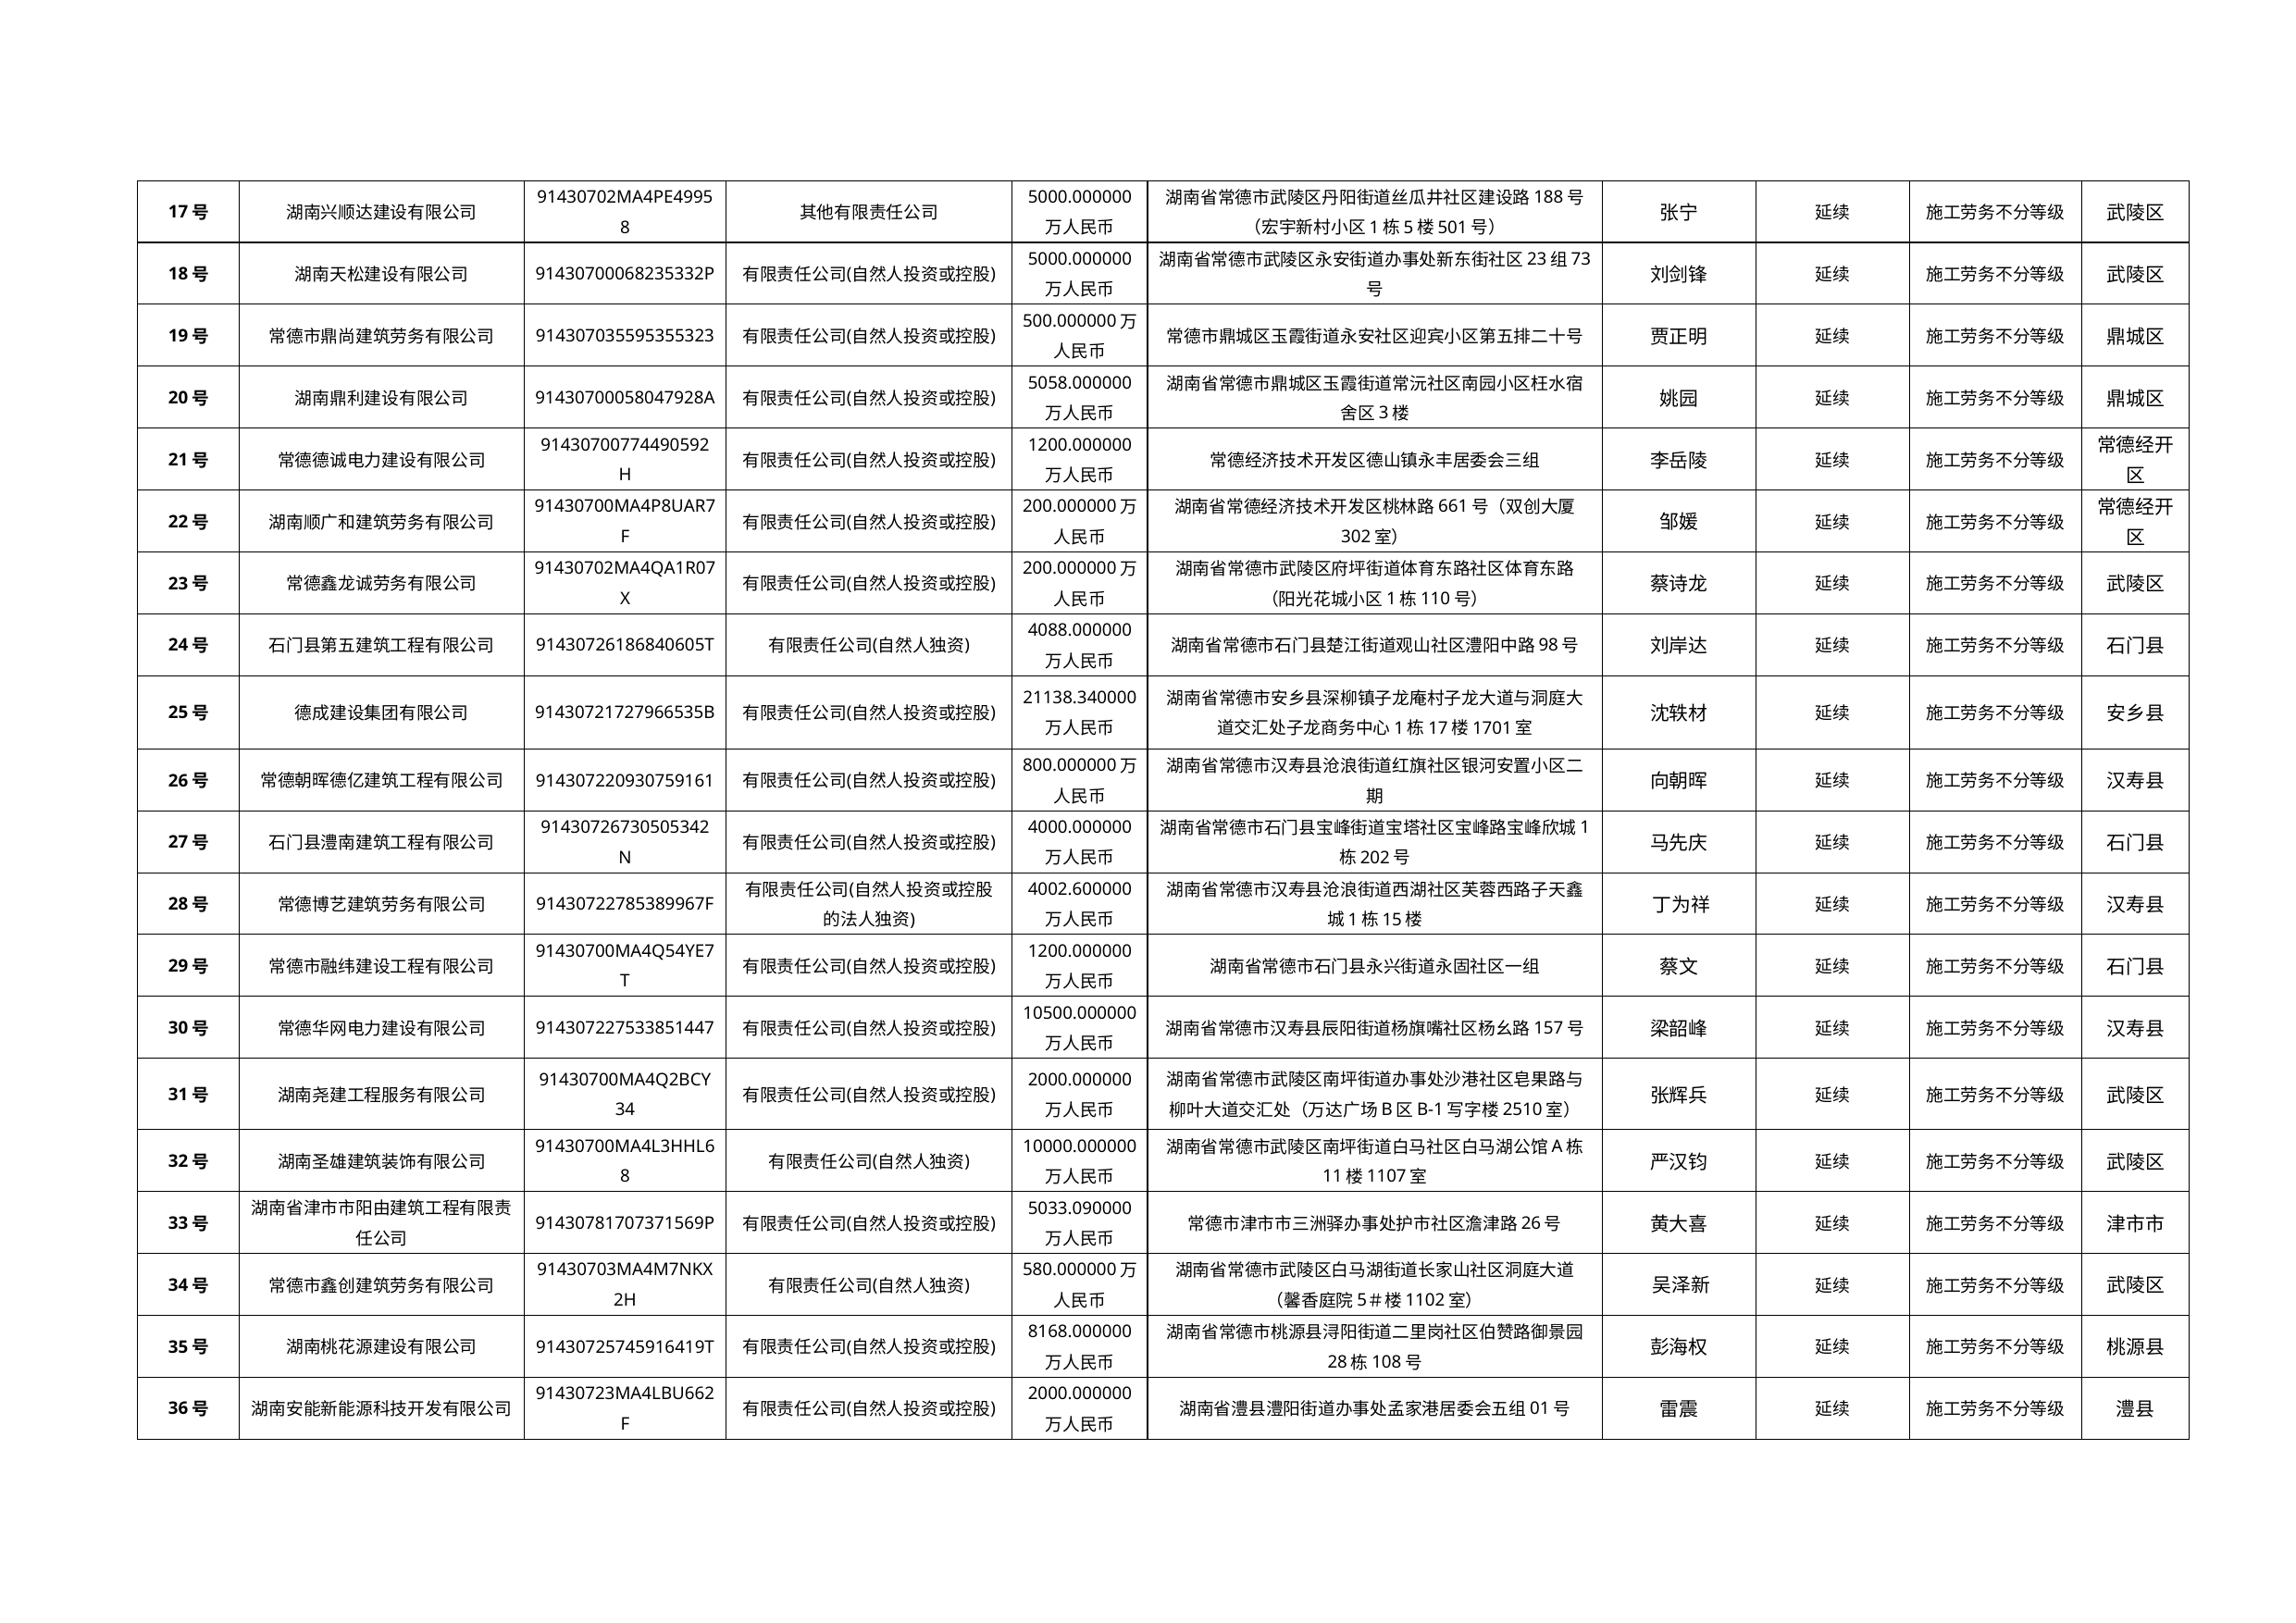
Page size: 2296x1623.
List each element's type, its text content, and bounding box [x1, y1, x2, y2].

table_cell 延续 [1756, 812, 1909, 872]
table_cell 有限责任公司(自然人投资或控股) [726, 366, 1011, 427]
table_cell 27号 [138, 812, 239, 872]
table_cell 有限责任公司(自然人投资或控股) [726, 243, 1011, 304]
table_cell 延续 [1756, 614, 1909, 675]
table_cell 91430781707371569P [525, 1192, 726, 1253]
table_cell 武陵区 [2082, 1059, 2189, 1129]
table_cell 常德经开区 [2082, 490, 2189, 551]
table_cell 8168.000000万人民币 [1012, 1316, 1147, 1377]
table_cell 严汉钧 [1603, 1130, 1756, 1191]
table_cell 石门县澧南建筑工程有限公司 [240, 812, 524, 872]
table_cell 湖南省常德市石门县楚江街道观山社区澧阳中路98号 [1148, 614, 1602, 675]
table_cell 4002.600000万人民币 [1012, 873, 1147, 934]
table_cell 有限责任公司(自然人投资或控股) [726, 935, 1011, 996]
table_cell 施工劳务不分等级 [1910, 614, 2081, 675]
table_cell 湖南省常德市安乡县深柳镇子龙庵村子龙大道与洞庭大道交汇处子龙商务中心1栋17楼1701室 [1148, 676, 1602, 749]
table_cell 施工劳务不分等级 [1910, 366, 2081, 427]
table_cell 34号 [138, 1254, 239, 1315]
table_cell 常德朝晖德亿建筑工程有限公司 [240, 750, 524, 811]
table_cell 施工劳务不分等级 [1910, 552, 2081, 613]
table_cell 延续 [1756, 935, 1909, 996]
table_cell 200.000000万人民币 [1012, 490, 1147, 551]
table_cell 湖南省常德市鼎城区玉霞街道常沅社区南园小区枉水宿舍区3楼 [1148, 366, 1602, 427]
table_cell 湖南省常德市武陵区白马湖街道长家山社区洞庭大道（馨香庭院5＃楼1102室） [1148, 1254, 1602, 1315]
table_cell 有限责任公司(自然人投资或控股) [726, 750, 1011, 811]
table_cell 向朝晖 [1603, 750, 1756, 811]
table_cell 湖南安能新能源科技开发有限公司 [240, 1378, 524, 1438]
table_cell 36号 [138, 1378, 239, 1438]
table_cell 有限责任公司(自然人独资) [726, 1254, 1011, 1315]
table_cell 4088.000000万人民币 [1012, 614, 1147, 675]
table_cell 35号 [138, 1316, 239, 1377]
table_cell 21号 [138, 428, 239, 489]
table_cell 32号 [138, 1130, 239, 1191]
table_cell 张辉兵 [1603, 1059, 1756, 1129]
table_cell 延续 [1756, 873, 1909, 934]
table_cell 91430702MA4PE49958 [525, 181, 726, 242]
table_cell 武陵区 [2082, 1130, 2189, 1191]
table_cell 湖南顺广和建筑劳务有限公司 [240, 490, 524, 551]
table_cell 常德鑫龙诚劳务有限公司 [240, 552, 524, 613]
table_cell 有限责任公司(自然人投资或控股) [726, 1192, 1011, 1253]
table_cell 施工劳务不分等级 [1910, 490, 2081, 551]
table_cell 有限责任公司(自然人投资或控股) [726, 428, 1011, 489]
table_cell 津市市 [2082, 1192, 2189, 1253]
table_cell 鼎城区 [2082, 366, 2189, 427]
table_cell 2000.000000万人民币 [1012, 1059, 1147, 1129]
table_cell 湖南尧建工程服务有限公司 [240, 1059, 524, 1129]
table_cell 500.000000万人民币 [1012, 304, 1147, 365]
table_cell 2000.000000万人民币 [1012, 1378, 1147, 1438]
table_cell 延续 [1756, 750, 1909, 811]
table_cell 张宁 [1603, 181, 1756, 242]
table_cell 施工劳务不分等级 [1910, 1192, 2081, 1253]
table_cell 常德华网电力建设有限公司 [240, 997, 524, 1058]
table_cell 1200.000000万人民币 [1012, 935, 1147, 996]
table_cell 马先庆 [1603, 812, 1756, 872]
table_cell 汉寿县 [2082, 873, 2189, 934]
table_cell 施工劳务不分等级 [1910, 750, 2081, 811]
table_cell 有限责任公司(自然人投资或控股) [726, 812, 1011, 872]
table_cell 常德市融纬建设工程有限公司 [240, 935, 524, 996]
table_cell 延续 [1756, 676, 1909, 749]
table_cell 有限责任公司(自然人投资或控股) [726, 1378, 1011, 1438]
table_cell 26号 [138, 750, 239, 811]
table_cell 延续 [1756, 1254, 1909, 1315]
table_cell 91430700MA4P8UAR7F [525, 490, 726, 551]
table_cell 黄大喜 [1603, 1192, 1756, 1253]
table_cell 施工劳务不分等级 [1910, 1316, 2081, 1377]
table_cell 有限责任公司(自然人投资或控股) [726, 490, 1011, 551]
table_cell 施工劳务不分等级 [1910, 1130, 2081, 1191]
table_cell 湖南省津市市阳由建筑工程有限责任公司 [240, 1192, 524, 1253]
table_cell 有限责任公司(自然人投资或控股) [726, 1059, 1011, 1129]
table_cell 贾正明 [1603, 304, 1756, 365]
table_cell 延续 [1756, 490, 1909, 551]
table_cell 邹媛 [1603, 490, 1756, 551]
table_cell 延续 [1756, 552, 1909, 613]
table_cell 李岳陵 [1603, 428, 1756, 489]
table_cell 常德市津市市三洲驿办事处护市社区澹津路26号 [1148, 1192, 1602, 1253]
table_cell 33号 [138, 1192, 239, 1253]
table_cell 汉寿县 [2082, 997, 2189, 1058]
table_cell 31号 [138, 1059, 239, 1129]
table_cell 25号 [138, 676, 239, 749]
table_cell 18号 [138, 243, 239, 304]
table_cell 常德市鑫创建筑劳务有限公司 [240, 1254, 524, 1315]
table_cell 19号 [138, 304, 239, 365]
table_cell 安乡县 [2082, 676, 2189, 749]
table_cell 延续 [1756, 1378, 1909, 1438]
table_cell 施工劳务不分等级 [1910, 243, 2081, 304]
table_cell 5000.000000万人民币 [1012, 243, 1147, 304]
table_cell 湖南省常德市桃源县浔阳街道二里岗社区伯赞路御景园28栋108号 [1148, 1316, 1602, 1377]
table_cell 武陵区 [2082, 552, 2189, 613]
table_cell 施工劳务不分等级 [1910, 812, 2081, 872]
table_cell 5058.000000万人民币 [1012, 366, 1147, 427]
table_cell 施工劳务不分等级 [1910, 1378, 2081, 1438]
table_cell 延续 [1756, 243, 1909, 304]
table_cell 湖南省常德市武陵区丹阳街道丝瓜井社区建设路188号（宏宇新村小区1栋5楼501号） [1148, 181, 1602, 242]
table_cell 91430700058047928A [525, 366, 726, 427]
table_cell 91430703MA4M7NKX2H [525, 1254, 726, 1315]
table_cell 刘岸达 [1603, 614, 1756, 675]
table_cell 湖南天松建设有限公司 [240, 243, 524, 304]
table_cell 施工劳务不分等级 [1910, 997, 2081, 1058]
table_cell 刘剑锋 [1603, 243, 1756, 304]
table_cell 武陵区 [2082, 1254, 2189, 1315]
table_cell 5000.000000万人民币 [1012, 181, 1147, 242]
table_cell 延续 [1756, 1316, 1909, 1377]
table_cell 延续 [1756, 1192, 1909, 1253]
table_cell 湖南鼎利建设有限公司 [240, 366, 524, 427]
table_cell 91430721727966535B [525, 676, 726, 749]
table_cell 91430700MA4Q2BCY34 [525, 1059, 726, 1129]
table_cell 丁为祥 [1603, 873, 1756, 934]
table_cell 28号 [138, 873, 239, 934]
table_cell 雷震 [1603, 1378, 1756, 1438]
table_cell 延续 [1756, 181, 1909, 242]
table_cell 湖南省常德市汉寿县辰阳街道杨旗嘴社区杨幺路157号 [1148, 997, 1602, 1058]
table_cell 武陵区 [2082, 181, 2189, 242]
table_cell 914307035595355323 [525, 304, 726, 365]
table_cell 彭海权 [1603, 1316, 1756, 1377]
table_cell 蔡诗龙 [1603, 552, 1756, 613]
table_cell 湖南省常德经济技术开发区桃林路661号（双创大厦302室） [1148, 490, 1602, 551]
table_cell 有限责任公司(自然人投资或控股) [726, 304, 1011, 365]
table_cell 10500.000000万人民币 [1012, 997, 1147, 1058]
table_cell 91430700774490592H [525, 428, 726, 489]
table_cell 常德市鼎城区玉霞街道永安社区迎宾小区第五排二十号 [1148, 304, 1602, 365]
table_cell 914307227533851447 [525, 997, 726, 1058]
table_cell 有限责任公司(自然人独资) [726, 614, 1011, 675]
table_cell 湖南省常德市汉寿县沧浪街道红旗社区银河安置小区二期 [1148, 750, 1602, 811]
table_cell 常德经开区 [2082, 428, 2189, 489]
table_cell 湖南圣雄建筑装饰有限公司 [240, 1130, 524, 1191]
table_cell 常德市鼎尚建筑劳务有限公司 [240, 304, 524, 365]
table_cell 常德博艺建筑劳务有限公司 [240, 873, 524, 934]
table_cell 湖南省常德市石门县宝峰街道宝塔社区宝峰路宝峰欣城1栋202号 [1148, 812, 1602, 872]
table_cell 石门县 [2082, 935, 2189, 996]
table_cell 914307220930759161 [525, 750, 726, 811]
table_cell 澧县 [2082, 1378, 2189, 1438]
table_cell 湖南省常德市石门县永兴街道永固社区一组 [1148, 935, 1602, 996]
table_cell 延续 [1756, 304, 1909, 365]
table_cell 石门县 [2082, 812, 2189, 872]
table_cell 湖南省常德市武陵区府坪街道体育东路社区体育东路（阳光花城小区1栋110号） [1148, 552, 1602, 613]
table_cell 湖南省澧县澧阳街道办事处孟家港居委会五组01号 [1148, 1378, 1602, 1438]
table_cell 姚园 [1603, 366, 1756, 427]
table_cell 延续 [1756, 366, 1909, 427]
table_cell 汉寿县 [2082, 750, 2189, 811]
table_cell 湖南省常德市武陵区永安街道办事处新东街社区23组73号 [1148, 243, 1602, 304]
table_cell 1200.000000万人民币 [1012, 428, 1147, 489]
table_cell 施工劳务不分等级 [1910, 428, 2081, 489]
table_cell 施工劳务不分等级 [1910, 935, 2081, 996]
table_cell 17号 [138, 181, 239, 242]
table_cell 29号 [138, 935, 239, 996]
table_cell 延续 [1756, 428, 1909, 489]
table_cell 91430700068235332P [525, 243, 726, 304]
table_cell 20号 [138, 366, 239, 427]
table_cell 常德经济技术开发区德山镇永丰居委会三组 [1148, 428, 1602, 489]
table_cell 4000.000000万人民币 [1012, 812, 1147, 872]
table_cell 延续 [1756, 1059, 1909, 1129]
table_cell 梁韶峰 [1603, 997, 1756, 1058]
table_cell 武陵区 [2082, 243, 2189, 304]
table_cell 10000.000000万人民币 [1012, 1130, 1147, 1191]
table_cell 石门县第五建筑工程有限公司 [240, 614, 524, 675]
table_cell 91430722785389967F [525, 873, 726, 934]
table_cell 21138.340000万人民币 [1012, 676, 1147, 749]
table_cell 91430723MA4LBU662F [525, 1378, 726, 1438]
table_cell 蔡文 [1603, 935, 1756, 996]
table_cell 湖南省常德市武陵区南坪街道白马社区白马湖公馆A栋11楼1107室 [1148, 1130, 1602, 1191]
table_cell 施工劳务不分等级 [1910, 1254, 2081, 1315]
table_cell 91430725745916419T [525, 1316, 726, 1377]
table_cell 有限责任公司(自然人投资或控股) [726, 552, 1011, 613]
table_cell 91430726186840605T [525, 614, 726, 675]
table_cell 91430702MA4QA1R07X [525, 552, 726, 613]
table_cell 湖南兴顺达建设有限公司 [240, 181, 524, 242]
table_cell 91430700MA4L3HHL68 [525, 1130, 726, 1191]
table_cell 有限责任公司(自然人投资或控股的法人独资) [726, 873, 1011, 934]
table_cell 桃源县 [2082, 1316, 2189, 1377]
table_cell 580.000000万人民币 [1012, 1254, 1147, 1315]
table_cell 施工劳务不分等级 [1910, 304, 2081, 365]
table_cell 石门县 [2082, 614, 2189, 675]
table_cell 延续 [1756, 997, 1909, 1058]
table_cell 30号 [138, 997, 239, 1058]
table_cell 常德德诚电力建设有限公司 [240, 428, 524, 489]
table_cell 湖南省常德市武陵区南坪街道办事处沙港社区皂果路与柳叶大道交汇处（万达广场B区B-1写字楼2510室） [1148, 1059, 1602, 1129]
table_cell 800.000000万人民币 [1012, 750, 1147, 811]
table_cell 德成建设集团有限公司 [240, 676, 524, 749]
table_cell 延续 [1756, 1130, 1909, 1191]
table_cell 湖南桃花源建设有限公司 [240, 1316, 524, 1377]
table_cell 沈轶材 [1603, 676, 1756, 749]
table_cell 23号 [138, 552, 239, 613]
table_cell 91430726730505342N [525, 812, 726, 872]
table_cell 湖南省常德市汉寿县沧浪街道西湖社区芙蓉西路子天鑫城1栋15楼 [1148, 873, 1602, 934]
table_cell 施工劳务不分等级 [1910, 1059, 2081, 1129]
table_cell 有限责任公司(自然人投资或控股) [726, 676, 1011, 749]
table_cell 鼎城区 [2082, 304, 2189, 365]
table_cell 91430700MA4Q54YE7T [525, 935, 726, 996]
table_cell 200.000000万人民币 [1012, 552, 1147, 613]
table_cell 5033.090000万人民币 [1012, 1192, 1147, 1253]
table_cell 施工劳务不分等级 [1910, 181, 2081, 242]
table_cell 其他有限责任公司 [726, 181, 1011, 242]
table_cell 24号 [138, 614, 239, 675]
table_cell 吴泽新 [1603, 1254, 1756, 1315]
table_cell 有限责任公司(自然人投资或控股) [726, 1316, 1011, 1377]
table_cell 施工劳务不分等级 [1910, 676, 2081, 749]
table_cell 施工劳务不分等级 [1910, 873, 2081, 934]
table_cell 22号 [138, 490, 239, 551]
table_cell 有限责任公司(自然人投资或控股) [726, 997, 1011, 1058]
table_cell 有限责任公司(自然人独资) [726, 1130, 1011, 1191]
